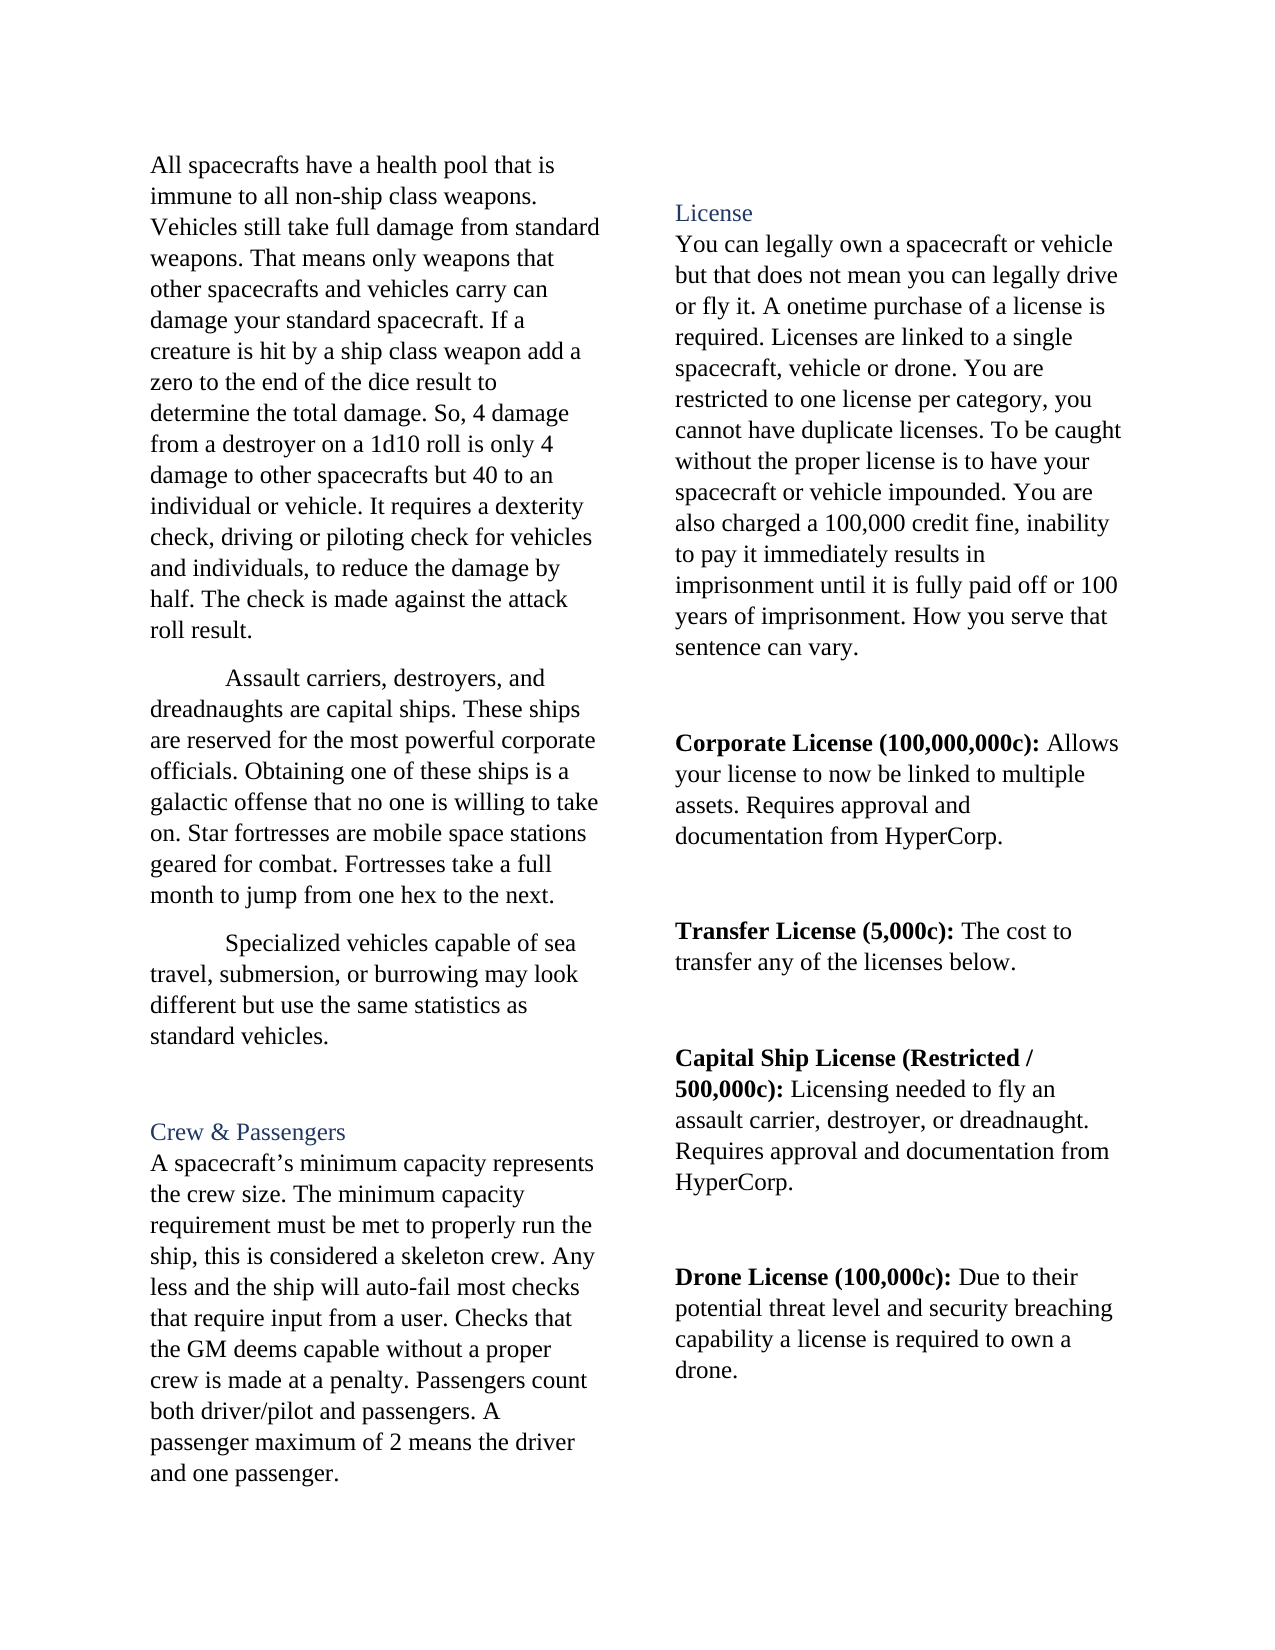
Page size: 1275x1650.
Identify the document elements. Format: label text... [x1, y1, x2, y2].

text Capital Ship License (Restricted / 500,000c): Licensing needed to fly an assault carrier, destroyer, or dreadnaught. Requires approval and documentation from HyperCorp. [675, 1043, 1125, 1196]
text Assault carriers, destroyers, and dreadnaughts are capital ships. These ships are reserved for the most powerful corporate officials. Obtaining one of these ships is a galactic offense that no one is willing to take on. Star fortresses are mobile space stations geared for combat. Fortresses take a full month to jump from one hex to the next. [150, 663, 600, 909]
text Specialized vehicles capable of sea travel, submersion, or burrowing may look different but use the same statistics as standard vehicles. [150, 928, 600, 1050]
text A spacecraft’s minimum capacity represents the crew size. The minimum capacity requirement must be met to properly run the ship, this is considered a skeleton crew. Any less and the ship will auto-fail most checks that require input from a user. Checks that the GM deems capable without a proper crew is made at a penalty. Passengers count both driver/pilot and passengers. A passenger maximum of 2 means the driver and one passenger. [150, 1148, 600, 1487]
text Corporate License (100,000,000c): Allows your license to now be linked to multiple assets. Requires approval and documentation from HyperCorp. [675, 728, 1125, 849]
subtitle Crew & Passengers [150, 1117, 600, 1146]
text Transfer License (5,000c): The cost to transfer any of the licenses below. [675, 916, 1125, 976]
text Drone License (100,000c): Due to their potential threat level and security breaching capability a license is required to own a drone. [675, 1262, 1125, 1384]
text You can legally own a spacecraft or vehicle but that does not mean you can legally drive or fly it. A onetime purchase of a license is required. Licenses are linked to a single spacecraft, vehicle or drone. You are restricted to one license per category, you cannot have duplicate licenses. To be caught without the proper license is to have your spacecraft or vehicle impounded. You are also charged a 100,000 credit fine, inability to pay it immediately results in imprisonment until it is fully paid off or 100 years of imprisonment. How you serve that sentence can vary. [675, 229, 1125, 661]
subtitle License [675, 198, 1125, 226]
text All spacecrafts have a health pool that is immune to all non-ship class weapons. Vehicles still take full damage from standard weapons. That means only weapons that other spacecrafts and vehicles carry can damage your standard spacecraft. If a creature is hit by a ship class weapon add a zero to the end of the dice result to determine the total damage. So, 4 damage from a destroyer on a 1d10 roll is only 4 damage to other spacecrafts but 40 to an individual or vehicle. It requires a dexterity check, driving or piloting check for vehicles and individuals, to reduce the damage by half. The check is made against the attack roll result. [150, 150, 600, 644]
